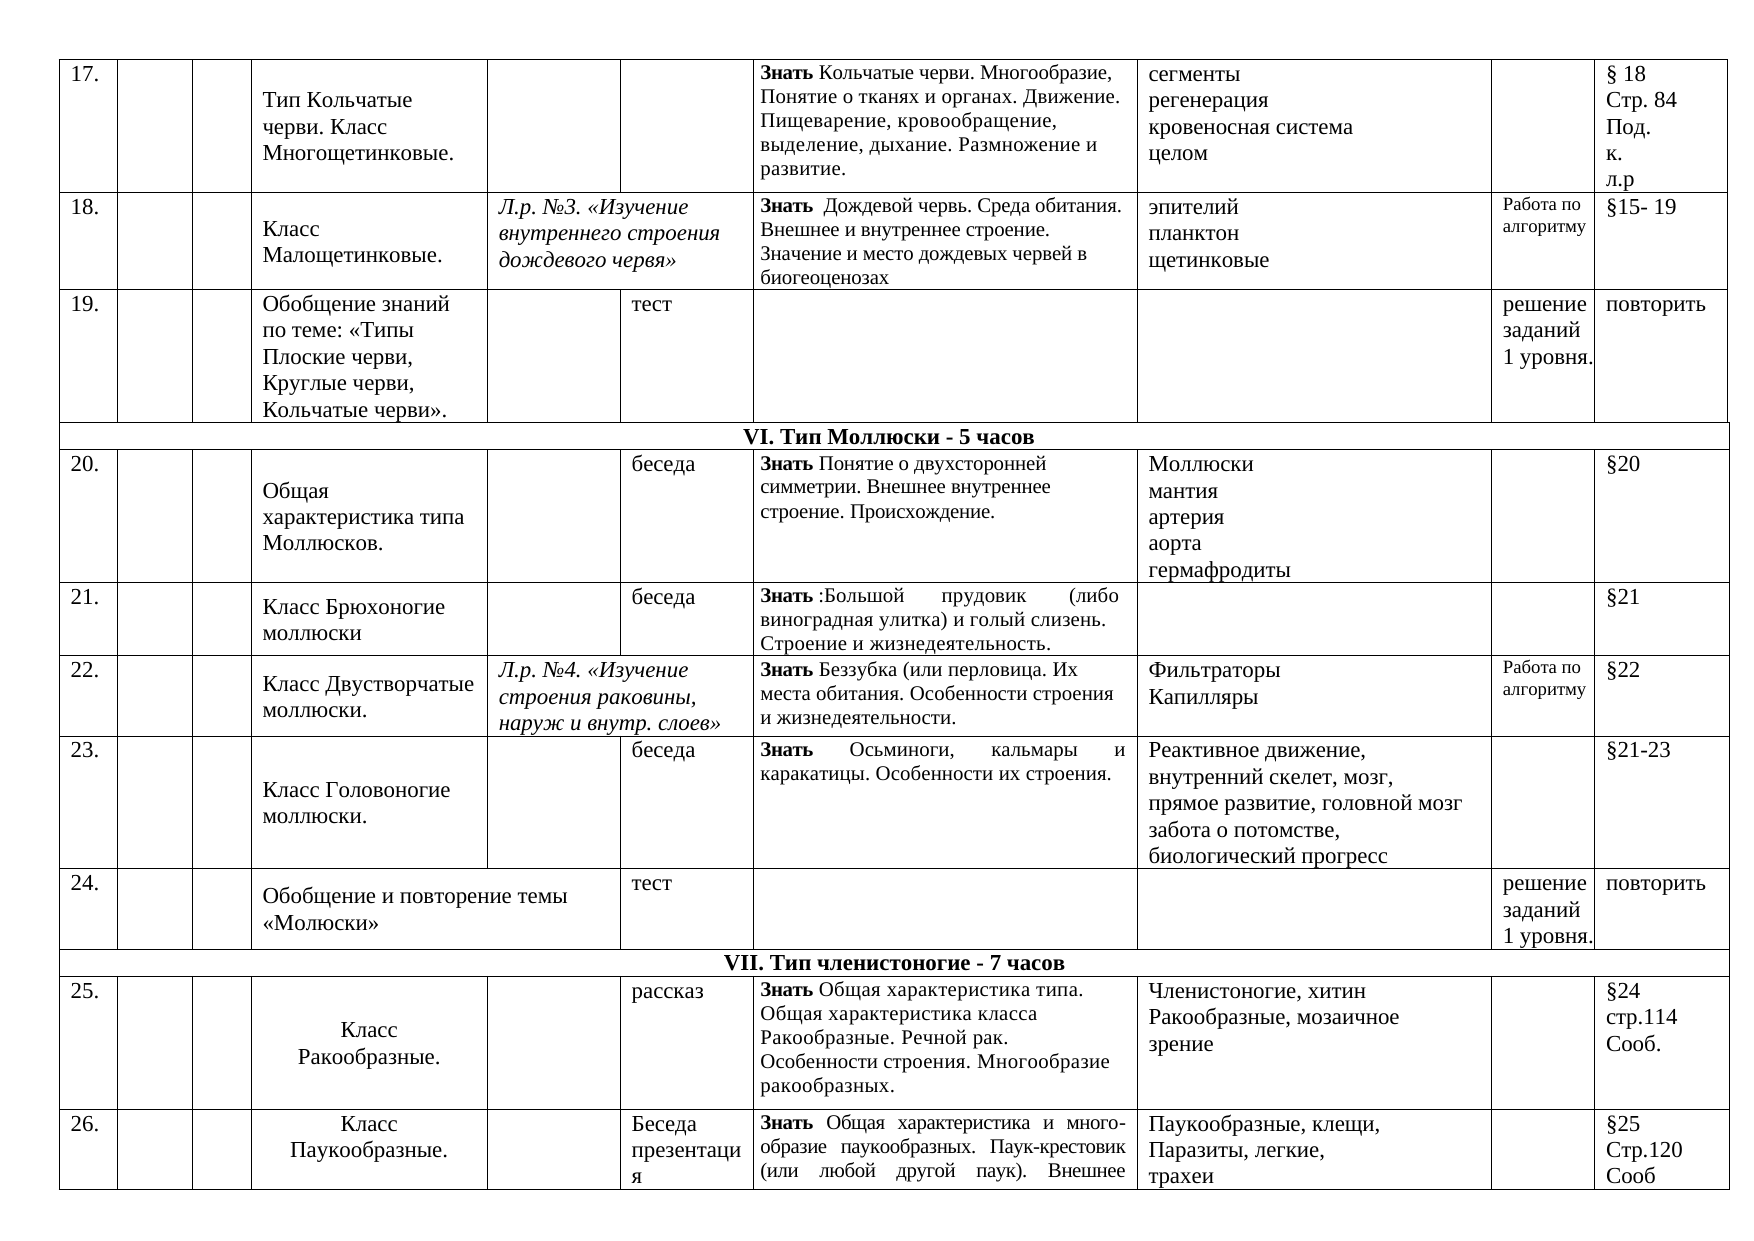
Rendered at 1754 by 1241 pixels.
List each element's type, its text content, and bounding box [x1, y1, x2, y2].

table_cell [1138, 583, 1491, 655]
table_cell Класс Брюхоногие моллюски [252, 583, 487, 655]
table_cell [60, 977, 117, 1109]
table_cell §21 [1595, 583, 1729, 655]
table_cell Знать Осьминоги, кальмары и каракатицы. Особенности их строения. [754, 737, 1137, 868]
table_cell [118, 977, 192, 1109]
table_cell [488, 977, 620, 1109]
table_cell [193, 290, 251, 422]
table_cell решение заданий 1 уровня. [1492, 869, 1594, 948]
table_cell [60, 656, 117, 736]
table_cell [60, 869, 117, 948]
table_cell [60, 60, 117, 192]
table_cell Знать Беззубка (или перловица. Их места обитания. Особенности строения и жизнедеятельности. [754, 656, 1137, 736]
table_cell VI. Тип Моллюски - 5 часов [60, 423, 1729, 449]
table_cell [193, 60, 251, 192]
table_cell решение заданий 1 уровня. [1492, 290, 1594, 422]
table_cell [60, 1110, 117, 1189]
table_cell Обобщение знаний по теме: «Типы Плоские черви, Круглые черви, Кольчатые черви». [252, 290, 487, 422]
table_cell §20 [1595, 450, 1729, 582]
table_cell §22 [1595, 656, 1729, 736]
table_cell Реактивное движение, внутренний скелет, мозг, прямое развитие, головной мозг забота о потомстве, биологический прогресс [1138, 737, 1491, 868]
table_cell Членистоногие, хитин Ракообразные, мозаичное зрение [1138, 977, 1491, 1109]
table_cell повторить [1595, 290, 1727, 422]
table_cell [488, 290, 620, 422]
table_cell Фильтраторы Капилляры [1138, 656, 1491, 736]
table_cell [488, 583, 620, 655]
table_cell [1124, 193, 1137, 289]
table_cell Работа по алгоритму [1492, 193, 1594, 289]
table_cell беседа [621, 450, 753, 582]
table_cell Класс Ракообразные. [252, 977, 487, 1109]
table_cell [60, 290, 117, 422]
table_cell [488, 450, 620, 582]
table_cell [1492, 737, 1594, 868]
table_cell §25 Стр.120 Сооб [1595, 1110, 1729, 1189]
table_cell Обобщение и повторение темы «Молюски» [252, 869, 620, 948]
table_cell Л.р. №4. «Изучение строения раковины, наруж и внутр. слоев» [488, 656, 753, 736]
table_cell [193, 583, 251, 655]
table_cell Знать Общая характеристика типа. Общая характеристика класса Ракообразные. Речной рак. Особенности строения. Многообразие ракообразных. [754, 977, 1137, 1109]
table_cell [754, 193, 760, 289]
table_cell [754, 290, 1137, 422]
table_cell Знать Понятие о двухсторонней симметрии. Внешнее внутреннее строение. Происхождение. [754, 450, 1137, 582]
table_cell [1492, 583, 1594, 655]
table_cell [118, 60, 192, 192]
table_cell повторить [1595, 869, 1729, 948]
table_cell беседа [621, 583, 753, 655]
table_cell [60, 737, 117, 868]
table_cell [754, 869, 1137, 948]
table_cell Л.р. №3. «Изучение внутреннего строения дождевого червя» [488, 193, 753, 289]
table_cell тест [621, 290, 753, 422]
table_cell [60, 583, 117, 655]
table_cell [193, 869, 251, 948]
table_cell [1492, 450, 1594, 582]
table_cell § 18 Стр. 84 Под. к. л.р [1595, 60, 1727, 192]
table_cell [488, 60, 620, 192]
table_cell Общая характеристика типа Моллюсков. [252, 450, 487, 582]
table_cell сегменты регенерация кровеносная система целом [1138, 60, 1491, 192]
table_cell [488, 1110, 620, 1189]
table_cell [118, 450, 192, 582]
table_cell эпителий планктон щетинковые [1138, 193, 1491, 289]
table_cell [118, 290, 192, 422]
table_cell Класс Головоногие моллюски. [252, 737, 487, 868]
table_cell [1138, 290, 1491, 422]
table_cell [193, 977, 251, 1109]
table_cell [118, 583, 192, 655]
table_cell [193, 1110, 251, 1189]
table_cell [1138, 1110, 1491, 1189]
table_cell Тип Кольчатые черви. Класс Многощетинковые. [252, 60, 487, 192]
table_cell §15- 19 [1595, 193, 1727, 289]
table_cell [118, 193, 192, 289]
table_cell [1492, 977, 1594, 1109]
table_cell [193, 737, 251, 868]
table_cell Работа по алгоритму [1492, 656, 1594, 736]
table_cell беседа [621, 737, 753, 868]
table_cell [118, 737, 192, 868]
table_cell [754, 1110, 1137, 1189]
table_cell [118, 656, 192, 736]
table_cell [118, 1110, 192, 1189]
table_cell VII. Тип членистоногие - 7 часов [60, 950, 1729, 976]
table_cell [621, 60, 753, 192]
table_cell Знать :Большой прудовик (либо виноградная улитка) и голый слизень. Строение и жизнедеятельность. [754, 583, 1137, 655]
table_cell [193, 450, 251, 582]
table_cell Беседа презентация [621, 1110, 753, 1189]
table_cell [1138, 869, 1491, 948]
table_cell [118, 869, 192, 948]
table_cell тест [621, 869, 753, 948]
table_cell рассказ [621, 977, 753, 1109]
table_cell Моллюски мантия артерия аорта гермафродиты [1138, 450, 1491, 582]
table_cell Класс Двустворчатые моллюски. [252, 656, 487, 736]
table_cell [193, 193, 251, 289]
table_cell Класс Малощетинковые. [252, 193, 487, 289]
table_cell [60, 193, 117, 289]
table_cell §21-23 [1595, 737, 1729, 868]
table_cell [193, 656, 251, 736]
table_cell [252, 1110, 487, 1189]
table_cell [1492, 60, 1594, 192]
table_cell §24 стр.114 Сооб. [1595, 977, 1729, 1109]
table_cell Знать Кольчатые черви. Многообразие, Понятие о тканях и органах. Движение. Пищеварение, кровообращение, выделение, дыхание. Размножение и развитие. [754, 60, 1137, 192]
table_cell [488, 737, 620, 868]
table_cell [60, 450, 117, 582]
table_cell [1492, 1110, 1594, 1189]
